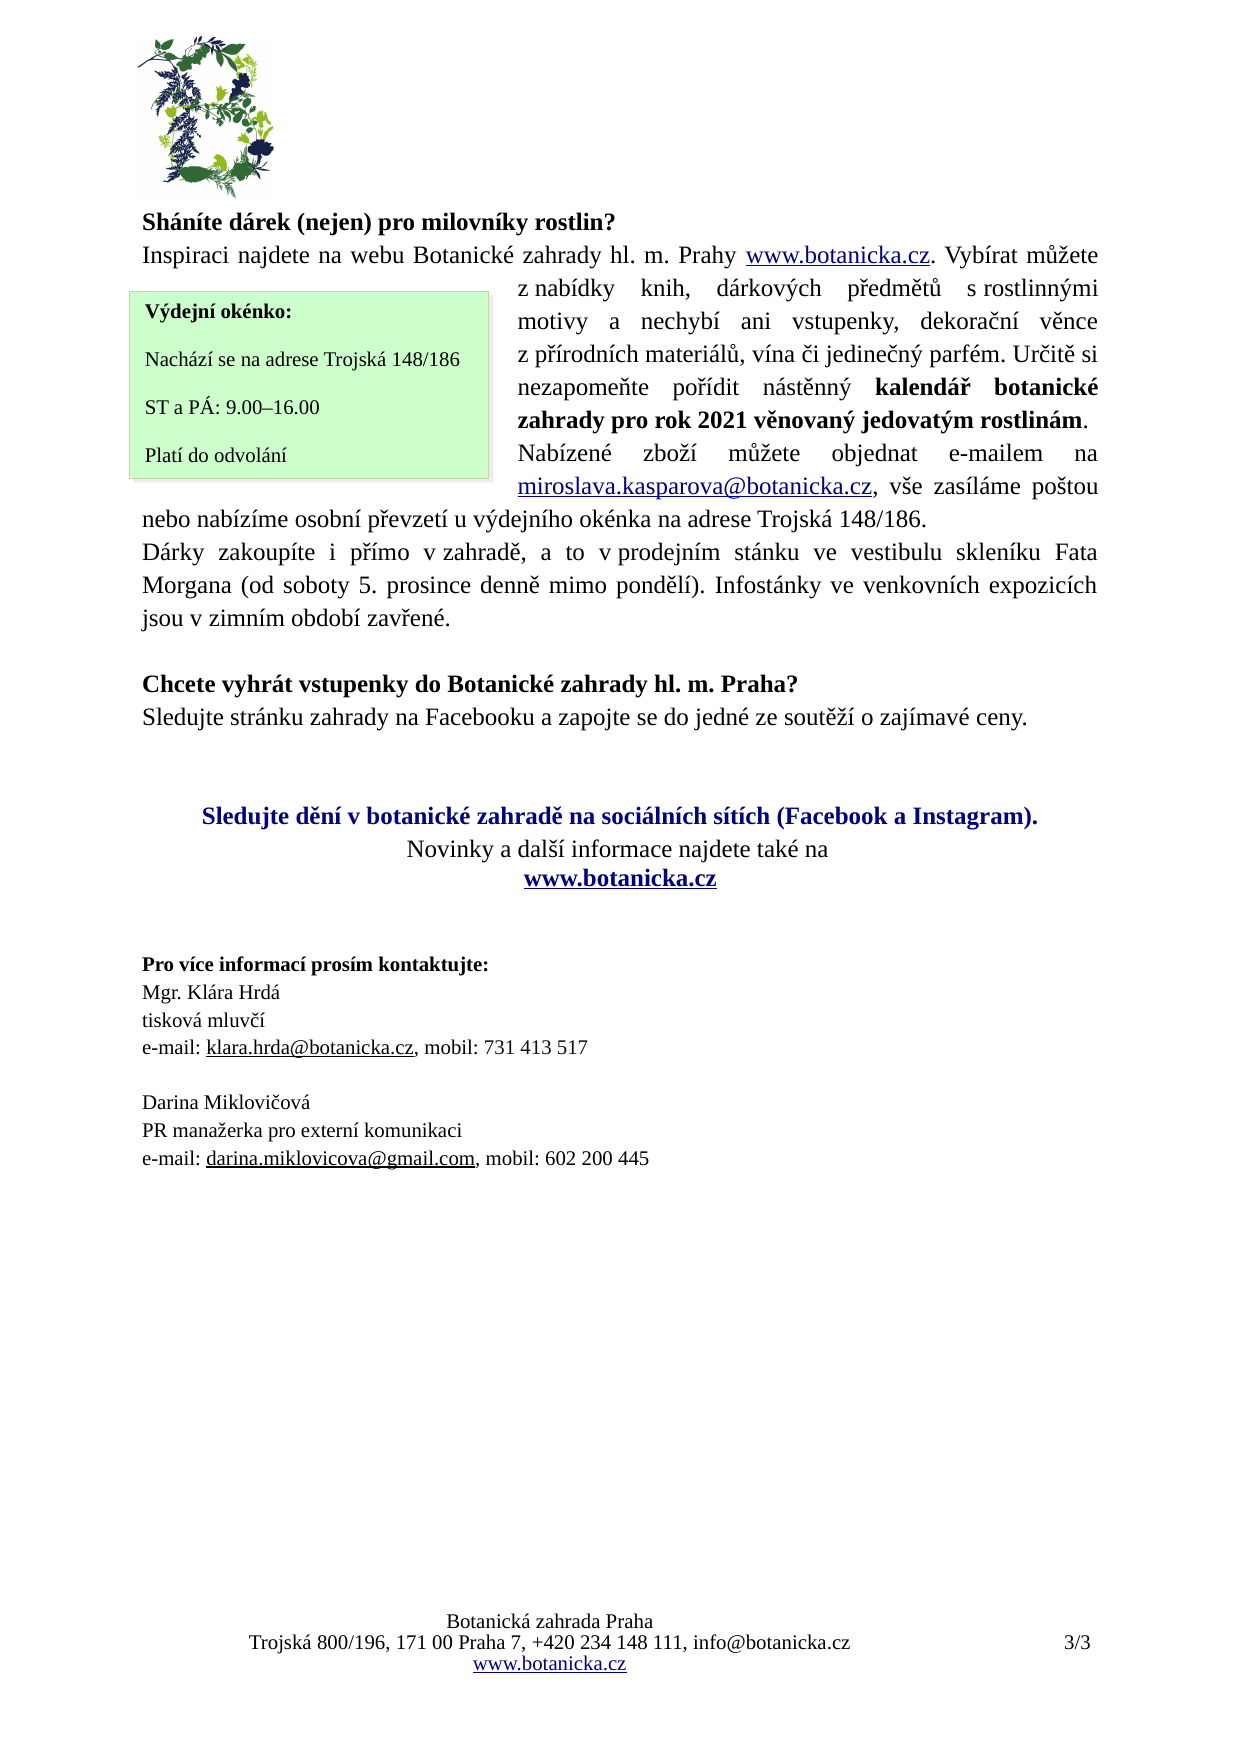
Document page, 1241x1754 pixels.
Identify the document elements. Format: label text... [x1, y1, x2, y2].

text Pro více informací prosím kontaktujte: [142, 952, 1098, 976]
text Sledujte dění v botanické zahradě na sociálních sítích (Facebook a Instagram). [142, 801, 1098, 830]
text Novinky a další informace najdete také na www.botanicka.cz [142, 834, 1098, 892]
text tisková mluvčí [142, 1007, 1098, 1032]
text e-mail: klara.hrda@botanicka.cz, mobil: 731 413 517 [142, 1035, 1098, 1059]
text e-mail: darina.miklovicova@gmail.com, mobil: 602 200 445 [142, 1146, 1098, 1169]
text PR manažerka pro externí komunikaci [142, 1118, 1098, 1142]
text Chcete vyhrát vstupenky do Botanické zahrady hl. m. Praha? [142, 669, 1098, 698]
text Sháníte dárek (nejen) pro milovníky rostlin? [142, 207, 1098, 236]
text Nabízené zboží můžete objednat e-mailem na miroslava.kasparova@botanicka.cz, vše zasíláme poštou nebo nabízíme osobní převzetí u výdejního okénka na adrese Trojská 148/186. [142, 438, 1098, 533]
text Dárky zakoupíte i přímo v zahradě, a to v prodejním stánku ve vestibulu skleníku Fata Morgana (od soboty 5. prosince denně mimo pondělí). Infostánky ve venkovních expozicích jsou v zimním období zavřené. [142, 537, 1098, 632]
text Darina Miklovičová [142, 1090, 1098, 1114]
picture [137, 36, 274, 199]
text Sledujte stránku zahrady na Facebooku a zapojte se do jedné ze soutěží o zajímavé ceny. [142, 702, 1098, 731]
text Mgr. Klára Hrdá [142, 980, 1098, 1004]
text Inspiraci najdete na webu Botanické zahrady hl. m. Prahy www.botanicka.cz. Vybírat můžete z nabídky knih, dárkových předmětů s rostlinnými motivy a nechybí ani vstupenky, dekorační věnce z přírodních materiálů, vína či jedinečný parfém. Určitě si nezapomeňte pořídit nástěnný kalendář botanické zahrady pro rok 2021 věnovaný jedovatým rostlinám. [142, 240, 1098, 434]
